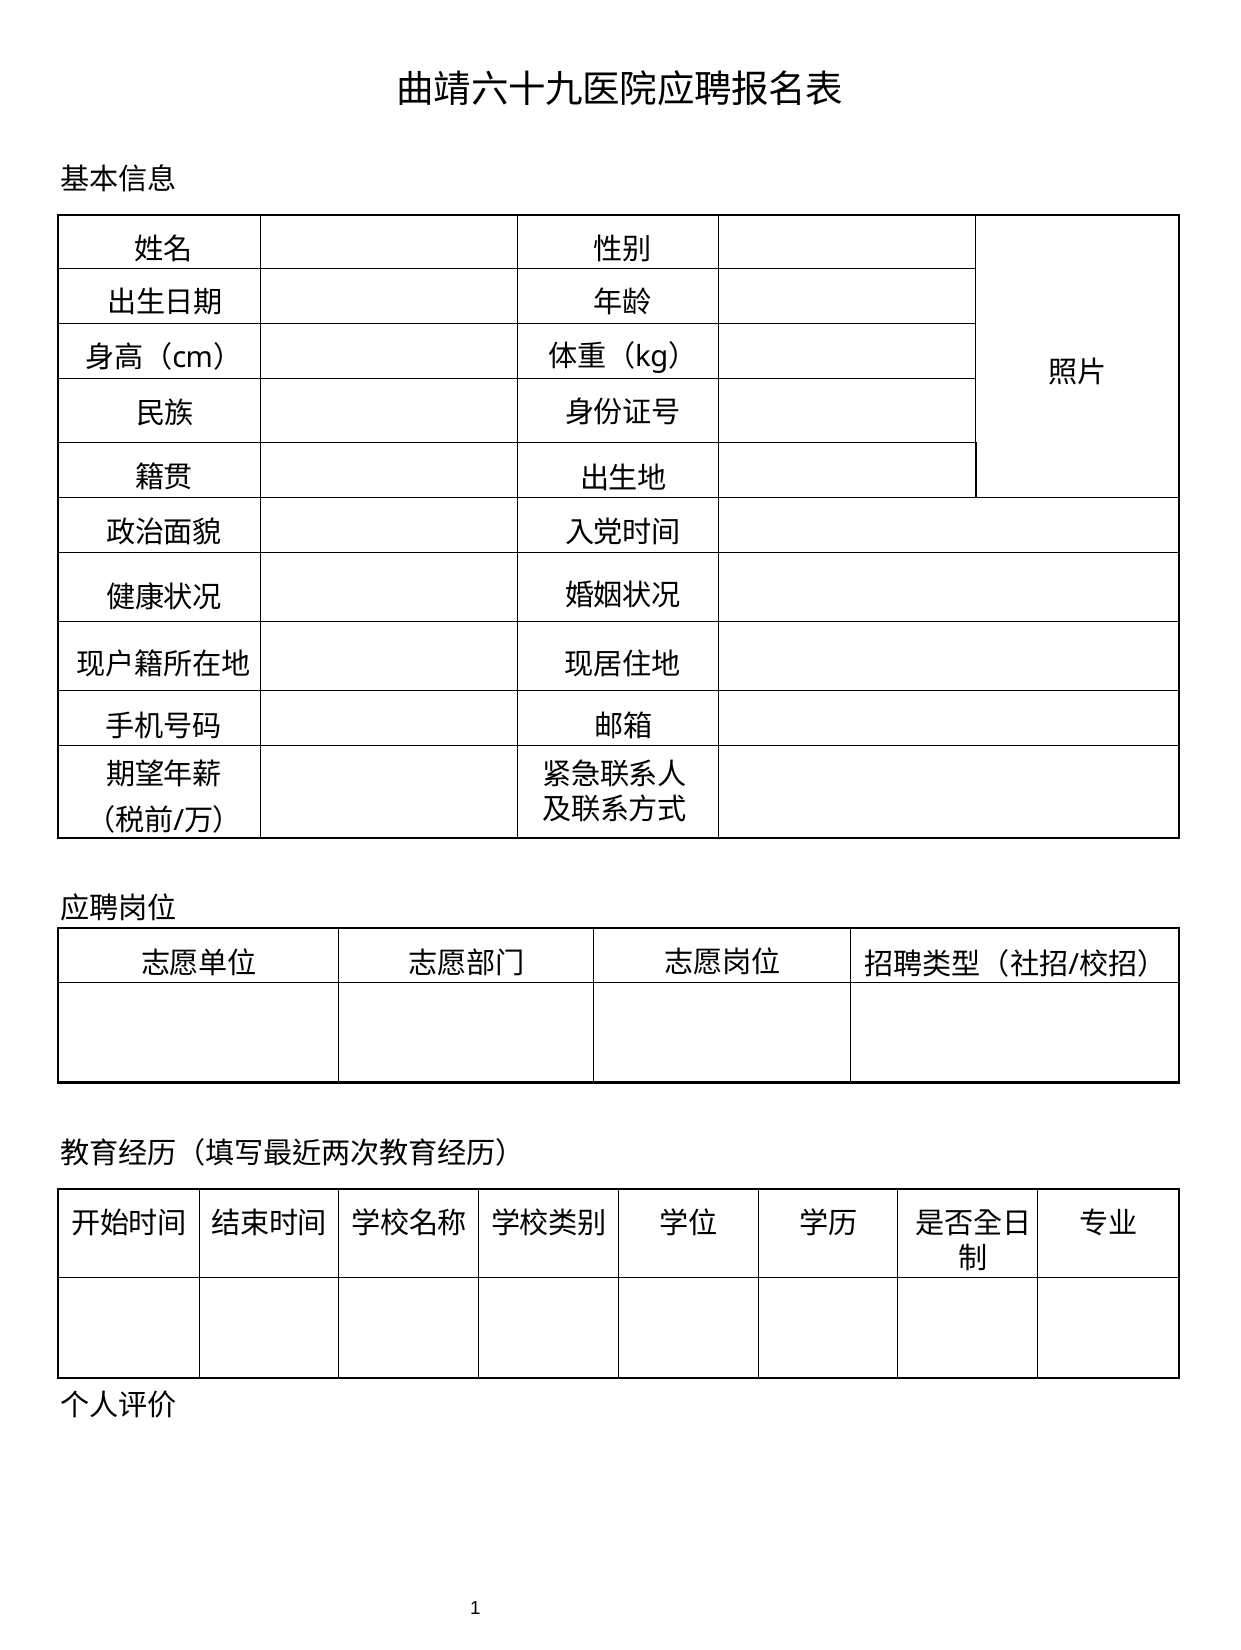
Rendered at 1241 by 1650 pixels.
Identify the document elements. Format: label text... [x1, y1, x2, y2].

table_header 姓名 [59, 216, 260, 267]
table_cell [719, 691, 1178, 745]
table_header 招聘类型（社招/校招） [851, 929, 1178, 982]
text 教育经历（填写最近两次教育经历） [60, 1132, 1182, 1171]
table_cell [719, 746, 1178, 837]
table_header 学历 [759, 1190, 897, 1277]
table_header 志愿部门 [339, 929, 593, 982]
table_cell [898, 1278, 1037, 1377]
table_cell 婚姻状况 [518, 553, 718, 621]
table_cell [339, 983, 593, 1081]
table_cell [261, 269, 517, 322]
table_cell [339, 1278, 478, 1377]
table_cell [594, 983, 850, 1081]
table_cell 身高（cm） [59, 324, 260, 377]
table_cell [261, 324, 517, 377]
table_cell [719, 379, 975, 442]
table_cell [719, 443, 975, 497]
table_header 志愿岗位 [594, 929, 850, 982]
table_header 是否全日制 [898, 1190, 1037, 1277]
table_cell [759, 1278, 897, 1377]
table_header 志愿单位 [59, 929, 338, 982]
table_cell [719, 622, 1178, 690]
table_header 性别 [518, 216, 718, 267]
table_cell 身份证号 [518, 379, 718, 442]
table_header 结束时间 [200, 1190, 338, 1277]
table_cell [851, 983, 1178, 1081]
table_cell 政治面貌 [59, 498, 260, 552]
table_header [719, 216, 975, 267]
table_cell [719, 498, 1178, 552]
table_header 开始时间 [59, 1190, 199, 1277]
table_cell 邮箱 [518, 691, 718, 745]
table_cell [261, 443, 517, 497]
table_cell [719, 269, 975, 322]
table_cell [59, 1278, 199, 1377]
table_cell [261, 498, 517, 552]
table_cell 现户籍所在地 [59, 622, 260, 690]
table_cell 入党时间 [518, 498, 718, 552]
table_cell [719, 324, 975, 377]
text 应聘岗位 [60, 888, 1182, 927]
table_cell 手机号码 [59, 691, 260, 745]
text 曲靖六十九医院应聘报名表 [58, 63, 1182, 112]
table_cell [261, 691, 517, 745]
table_cell [261, 622, 517, 690]
table_header 学校类别 [479, 1190, 618, 1277]
table_cell [59, 983, 338, 1081]
table_cell [1038, 1278, 1178, 1377]
text 个人评价 [60, 1385, 1182, 1423]
table_cell 年龄 [518, 269, 718, 322]
table_cell [261, 379, 517, 442]
table_cell [619, 1278, 758, 1377]
table_header [261, 216, 517, 267]
table_header 专业 [1038, 1190, 1178, 1277]
table_cell 健康状况 [59, 553, 260, 621]
table_cell [261, 746, 517, 837]
table_cell 紧急联系人及联系方式 [518, 746, 718, 837]
text 基本信息 [60, 161, 1182, 197]
table_header 照片 [976, 216, 1178, 497]
table_header 学位 [619, 1190, 758, 1277]
table_cell 籍贯 [59, 443, 260, 497]
table_cell 期望年薪 （税前/万） [59, 746, 260, 837]
table_cell [261, 553, 517, 621]
table_header 学校名称 [339, 1190, 478, 1277]
table_cell [479, 1278, 618, 1377]
table_cell 出生日期 [59, 269, 260, 322]
table_cell 民族 [59, 379, 260, 442]
table_cell [719, 553, 1178, 621]
table_cell 出生地 [518, 443, 718, 497]
table_cell [200, 1278, 338, 1377]
table_cell 现居住地 [518, 622, 718, 690]
table_cell 体重（kg） [518, 324, 718, 377]
